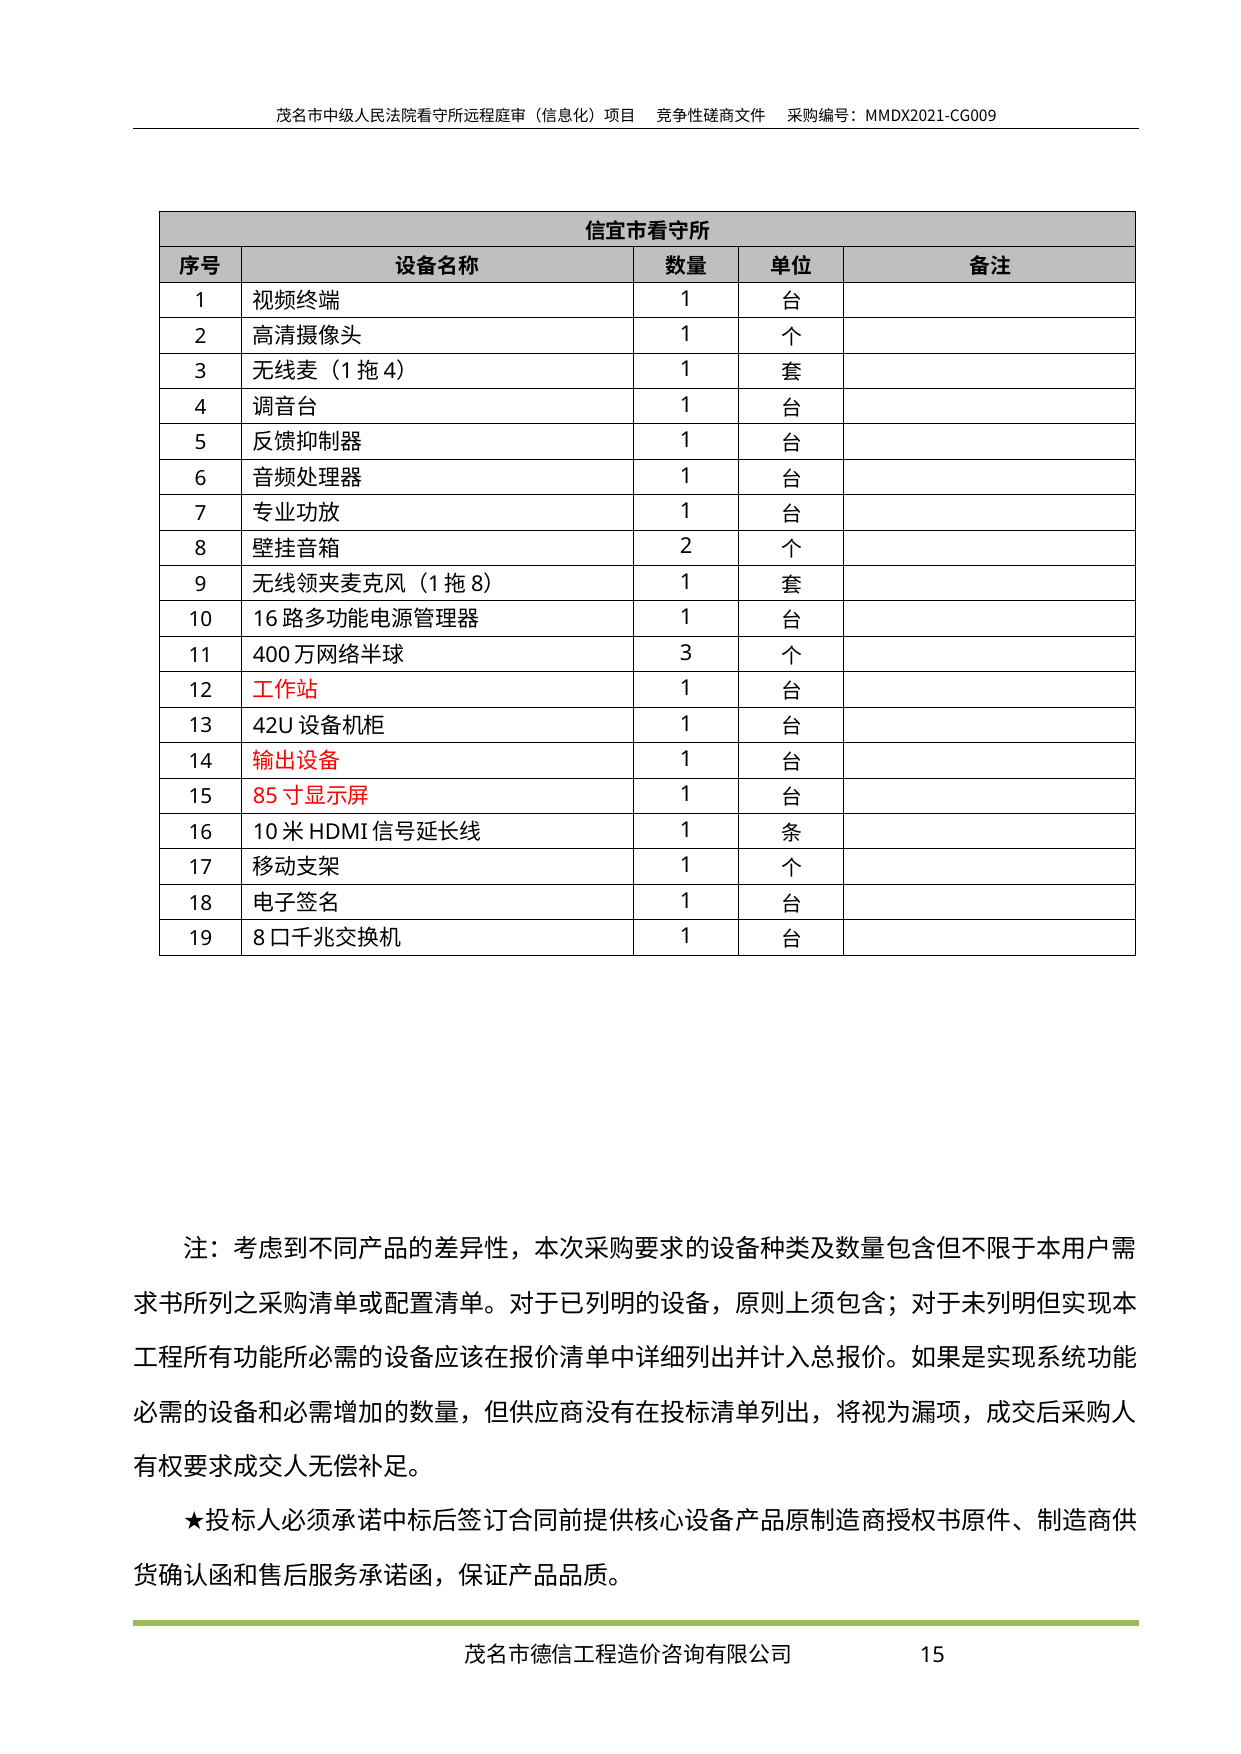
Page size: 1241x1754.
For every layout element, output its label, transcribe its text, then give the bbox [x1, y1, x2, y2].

table_cell 工作站 [242, 672, 633, 707]
table_cell 1 [634, 849, 738, 884]
table_cell [844, 885, 1135, 919]
table_cell 42U设备机柜 [242, 708, 633, 742]
table_cell 1 [634, 354, 738, 388]
table_cell [844, 672, 1135, 707]
table_cell [844, 708, 1135, 742]
table_cell 1 [160, 283, 241, 317]
table_cell 音频处理器 [242, 460, 633, 494]
table_cell 台 [739, 601, 843, 636]
table_cell 4 [160, 389, 241, 423]
table_cell 台 [739, 389, 843, 423]
table_cell 12 [160, 672, 241, 707]
table_cell 套 [739, 354, 843, 388]
table_cell 视频终端 [242, 283, 633, 317]
table_cell 台 [739, 920, 843, 954]
table_cell 专业功放 [242, 495, 633, 529]
table_cell 1 [634, 389, 738, 423]
table_cell 19 [160, 920, 241, 954]
table_cell 16 [160, 814, 241, 848]
table_cell 移动支架 [242, 849, 633, 884]
table_cell [844, 743, 1135, 777]
table_cell 台 [739, 779, 843, 813]
table_cell 无线麦（1拖4） [242, 354, 633, 388]
table_cell 1 [634, 318, 738, 352]
table_cell 16路多功能电源管理器 [242, 601, 633, 636]
table_cell 85寸显示屏 [242, 779, 633, 813]
table_cell 17 [160, 849, 241, 884]
table_cell 1 [634, 601, 738, 636]
table_cell 10 [160, 601, 241, 636]
table_cell [844, 814, 1135, 848]
table_cell 电子签名 [242, 885, 633, 919]
table_cell 1 [634, 424, 738, 459]
table_cell 台 [739, 495, 843, 529]
table_cell [844, 601, 1135, 636]
table_cell [844, 283, 1135, 317]
table_cell 1 [634, 708, 738, 742]
table_cell 9 [160, 566, 241, 600]
table_cell 1 [634, 283, 738, 317]
table_cell 11 [160, 637, 241, 671]
table_cell [844, 318, 1135, 352]
table_cell 1 [634, 460, 738, 494]
table_cell 台 [739, 460, 843, 494]
table_cell [844, 389, 1135, 423]
table_cell [844, 424, 1135, 459]
table_cell 13 [160, 708, 241, 742]
table_cell 单位 [739, 247, 843, 282]
table_cell 个 [739, 849, 843, 884]
table_cell [844, 920, 1135, 954]
table_cell 14 [160, 743, 241, 777]
table_cell [844, 354, 1135, 388]
table_cell 高清摄像头 [242, 318, 633, 352]
table_cell 8口千兆交换机 [242, 920, 633, 954]
list ★投标人必须承诺中标后签订合同前提供核心设备产品原制造商授权书原件、制造商供货确认函和售后服务承诺函，保证产品品质。 [133, 1501, 1139, 1591]
table_cell 备注 [844, 247, 1135, 282]
table_cell 台 [739, 424, 843, 459]
table_cell 个 [739, 637, 843, 671]
table_cell 2 [634, 531, 738, 565]
table_cell 调音台 [242, 389, 633, 423]
table_cell 6 [160, 460, 241, 494]
table_cell 设备名称 [242, 247, 633, 282]
table_cell 1 [634, 885, 738, 919]
table_cell [844, 849, 1135, 884]
table_cell 7 [160, 495, 241, 529]
table_cell 台 [739, 283, 843, 317]
table_cell 反馈抑制器 [242, 424, 633, 459]
table_cell 套 [739, 566, 843, 600]
table_cell 无线领夹麦克风（1拖8） [242, 566, 633, 600]
table_header 信宜市看守所 [160, 212, 1135, 246]
table_cell 序号 [160, 247, 241, 282]
table_cell 5 [160, 424, 241, 459]
table_cell 18 [160, 885, 241, 919]
table_cell 1 [634, 495, 738, 529]
table_cell 400万网络半球 [242, 637, 633, 671]
table_cell 3 [160, 354, 241, 388]
table_cell 3 [634, 637, 738, 671]
table_cell 台 [739, 743, 843, 777]
table_cell 条 [739, 814, 843, 848]
table_cell 1 [634, 566, 738, 600]
text 注：考虑到不同产品的差异性，本次采购要求的设备种类及数量包含但不限于本用户需求书所列之采购清单或配置清单。对于已列明的设备，原则上须包含；对于未列明但实现本工程所有功能所必需的设备应该在报价清单中详细列出并计入总报价。如果是实现系统功能必需的设备和必需增加的数量，但供应商没有在投标清单列出，将视为漏项，成交后采购人有权要求成交人无偿补足。 [133, 1229, 1139, 1483]
table_cell 8 [160, 531, 241, 565]
table_cell 1 [634, 743, 738, 777]
table_cell [844, 460, 1135, 494]
table_cell 1 [634, 920, 738, 954]
table_cell 1 [634, 672, 738, 707]
table_cell 1 [634, 779, 738, 813]
table_cell 台 [739, 672, 843, 707]
table_cell 台 [739, 708, 843, 742]
table_cell 个 [739, 318, 843, 352]
table_cell 数量 [634, 247, 738, 282]
table_cell 壁挂音箱 [242, 531, 633, 565]
table_cell 15 [160, 779, 241, 813]
table_cell 2 [160, 318, 241, 352]
table_cell [844, 531, 1135, 565]
table_cell 个 [739, 531, 843, 565]
table_cell 台 [739, 885, 843, 919]
table_cell [844, 566, 1135, 600]
table_cell 输出设备 [242, 743, 633, 777]
table_cell [844, 779, 1135, 813]
table_cell [844, 637, 1135, 671]
table_cell [844, 495, 1135, 529]
table_cell 10米HDMI信号延长线 [242, 814, 633, 848]
table_cell 1 [634, 814, 738, 848]
